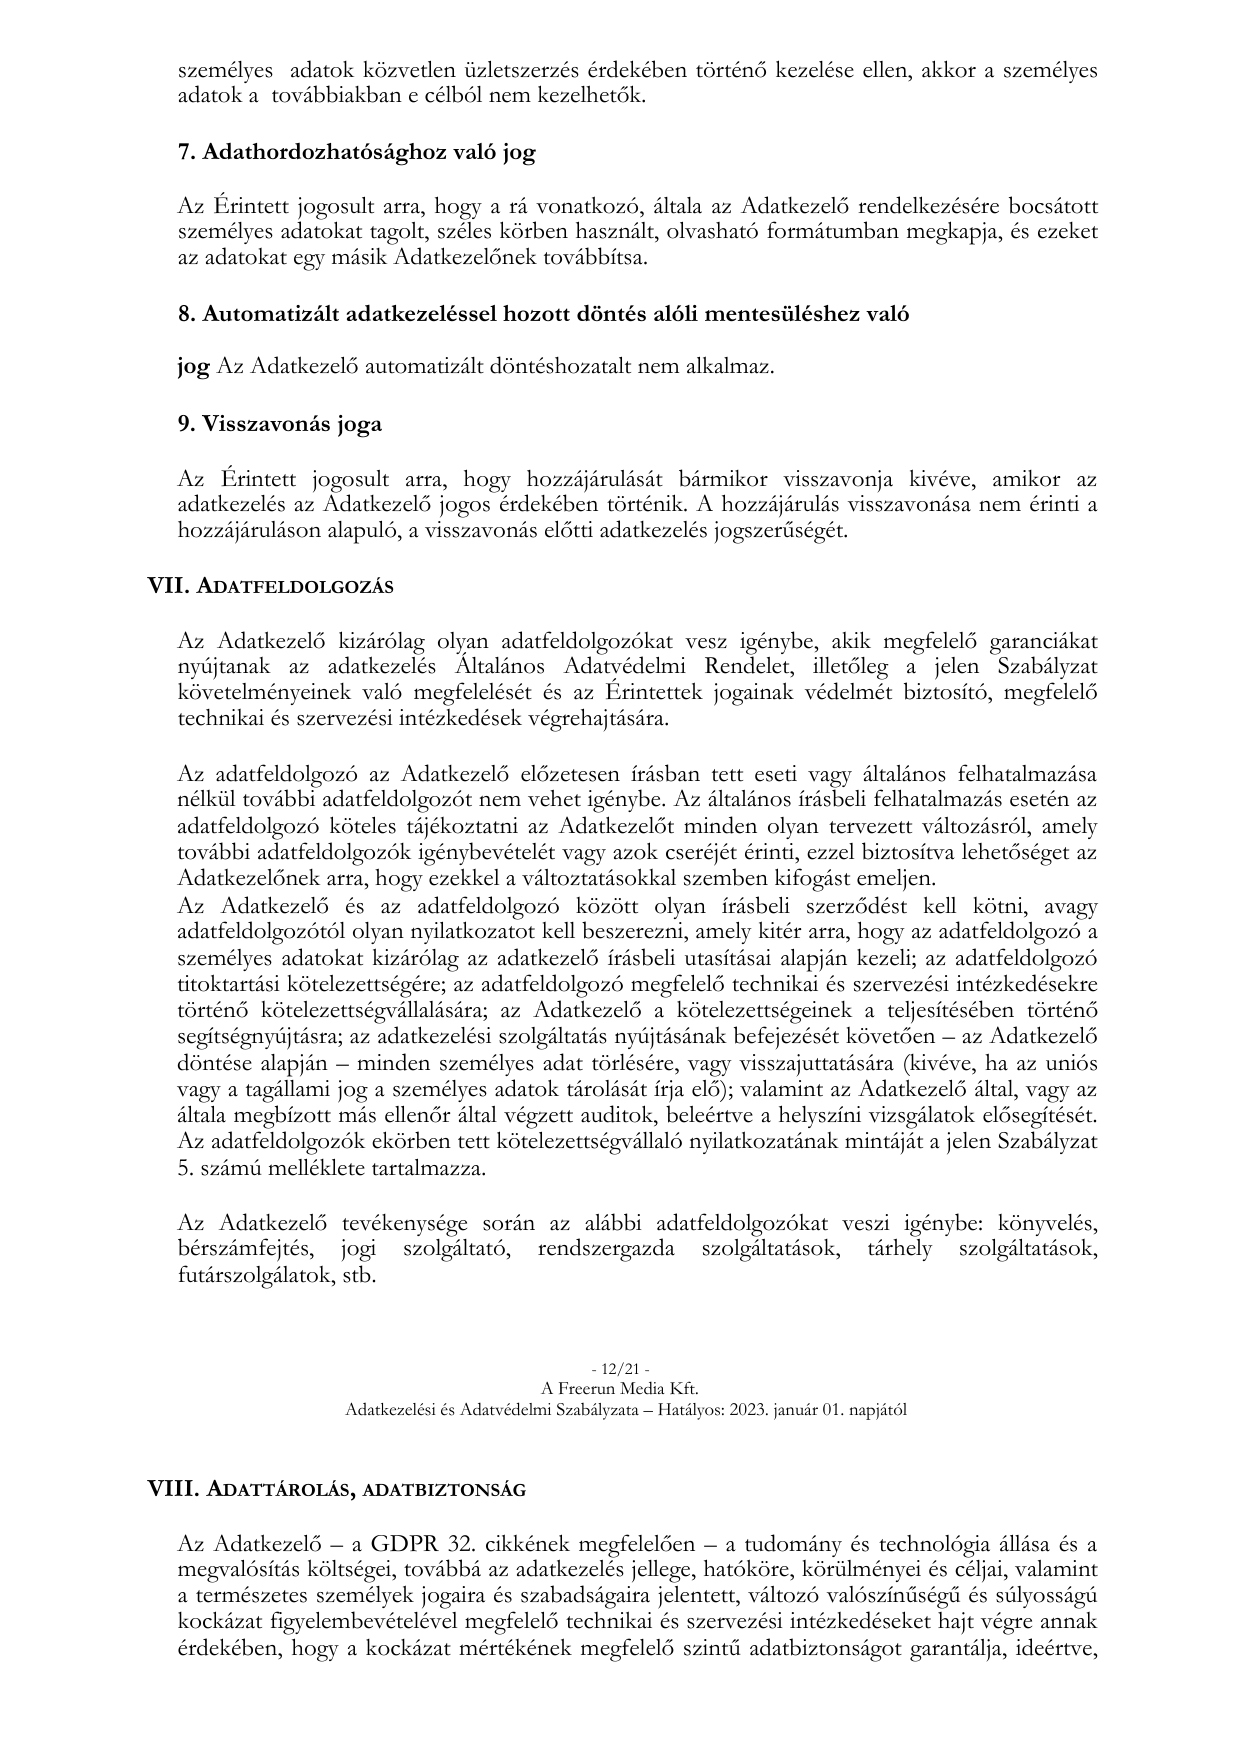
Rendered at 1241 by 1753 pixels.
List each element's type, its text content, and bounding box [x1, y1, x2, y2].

text Az Adatkezelő tevékenysége során az alábbi adatfeldolgozókat veszi igénybe: könyvelés, bérszámfejtés, jogi szolgáltató, rendszergazda szolgáltatások, tárhely szolgáltatások, futárszolgálatok, stb. [177, 1210, 1099, 1289]
text Az Adatkezelő és az adatfeldolgozó között olyan írásbeli szerződést kell kötni, avagy adatfeldolgozótól olyan nyilatkozatot kell beszerezni, amely kitér arra, hogy az adatfeldolgozó a személyes adatokat kizárólag az adatkezelő írásbeli utasításai alapján kezeli; az adatfeldolgozó titoktartási kötelezettségére; az adatfeldolgozó megfelelő technikai és szervezési intézkedésekre történő kötelezettségvállalására; az Adatkezelő a kötelezettségeinek a teljesítésében történő segítségnyújtásra; az adatkezelési szolgáltatás nyújtásának befejezését követően – az Adatkezelő döntése alapján – minden személyes adat törlésére, vagy visszajuttatására (kivéve, ha az uniós vagy a tagállami jog a személyes adatok tárolását írja elő); valamint az Adatkezelő által, vagy az általa megbízott más ellenőr által végzett auditok, beleértve a helyszíni vizsgálatok elősegítését. Az adatfeldolgozók ekörben tett kötelezettségvállaló nyilatkozatának mintáját a jelen Szabályzat 5. számú melléklete tartalmazza. [177, 893, 1099, 1181]
text - 12/21 - [591, 1360, 1105, 1378]
text 9. Visszavonás joga [178, 410, 1105, 438]
text Az Adatkezelő kizárólag olyan adatfeldolgozókat vesz igénybe, akik megfelelő garanciákat nyújtanak az adatkezelés Általános Adatvédelmi Rendelet, illetőleg a jelen Szabályzat követelményeinek való megfelelését és az Érintettek jogainak védelmét biztosító, megfelelő technikai és szervezési intézkedések végrehajtására. [177, 627, 1099, 732]
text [177, 1530, 1099, 1662]
text Az Érintett jogosult arra, hogy hozzájárulását bármikor visszavonja kivéve, amikor az adatkezelés az Adatkezelő jogos érdekében történik. A hozzájárulás visszavonása nem érinti a hozzájáruláson alapuló, a visszavonás előtti adatkezelés jogszerűségét. [177, 465, 1099, 544]
text 8. Automatizált adatkezeléssel hozott döntés alóli mentesüléshez való jog Az Adatkezelő automatizált döntéshozatalt nem alkalmaz. [177, 300, 949, 380]
text Az adatfeldolgozó az Adatkezelő előzetesen írásban tett eseti vagy általános felhatalmazása nélkül további adatfeldolgozót nem vehet igénybe. Az általános írásbeli felhatalmazás esetén az adatfeldolgozó köteles tájékoztatni az Adatkezelőt minden olyan tervezett változásról, amely további adatfeldolgozók igénybevételét vagy azok cseréjét érinti, ezzel biztosítva lehetőséget az Adatkezelőnek arra, hogy ezekkel a változtatásokkal szemben kifogást emeljen. [177, 761, 1099, 892]
text VIII. ADATTÁROLÁS, ADATBIZTONSÁG [147, 1475, 1105, 1503]
text Adatkezelési és Adatvédelmi Szabályzata – Hatályos: 2023. január 01. napjától [147, 1399, 1105, 1421]
text Az Érintett jogosult arra, hogy a rá vonatkozó, általa az Adatkezelő rendelkezésére bocsátott személyes adatokat tagolt, széles körben használt, olvasható formátumban megkapja, és ezeket az adatokat egy másik Adatkezelőnek továbbítsa. [177, 193, 1099, 271]
text 7. Adathordozhatósághoz való jog [178, 137, 1105, 166]
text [177, 56, 1100, 109]
text A Freerun Media Kft. [541, 1378, 1105, 1399]
text VII. ADATFELDOLGOZÁS [147, 572, 1105, 601]
